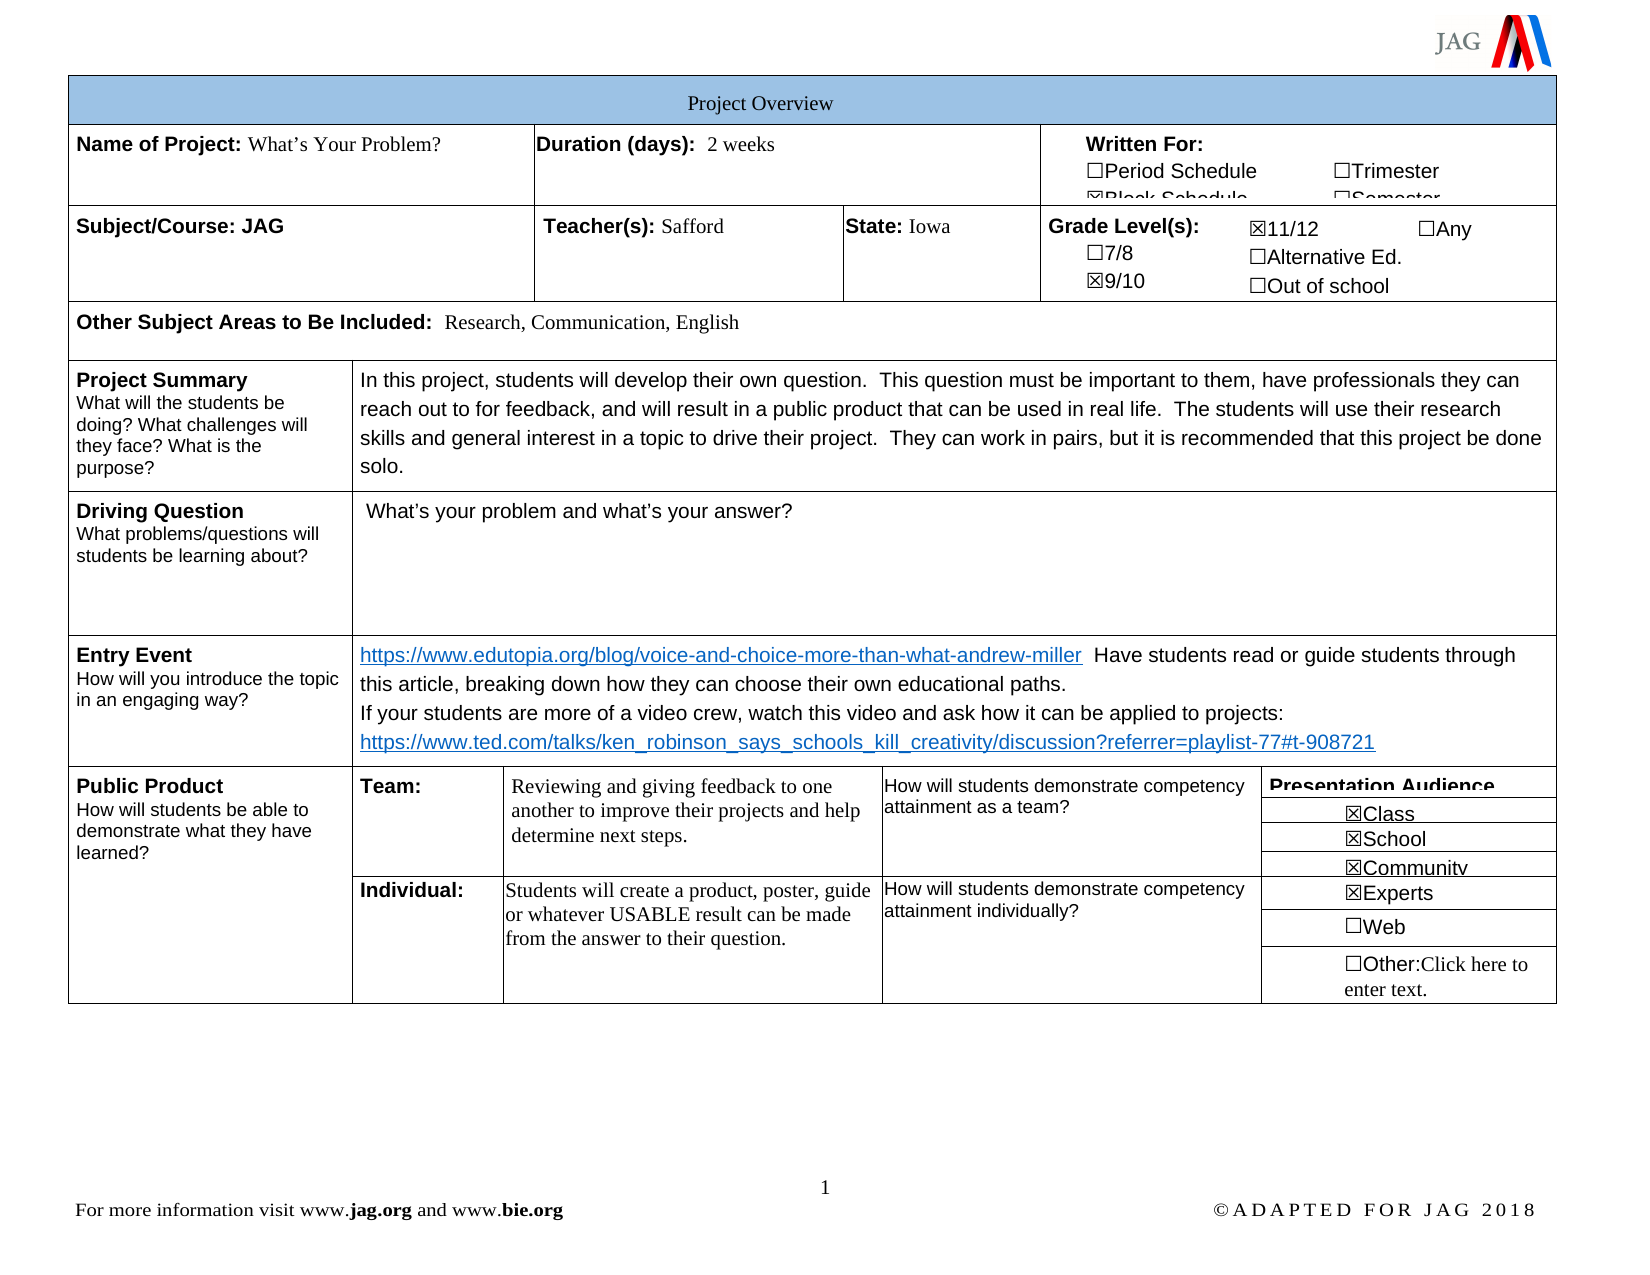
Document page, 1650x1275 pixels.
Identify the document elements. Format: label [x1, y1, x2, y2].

picture [1435, 15, 1552, 72]
